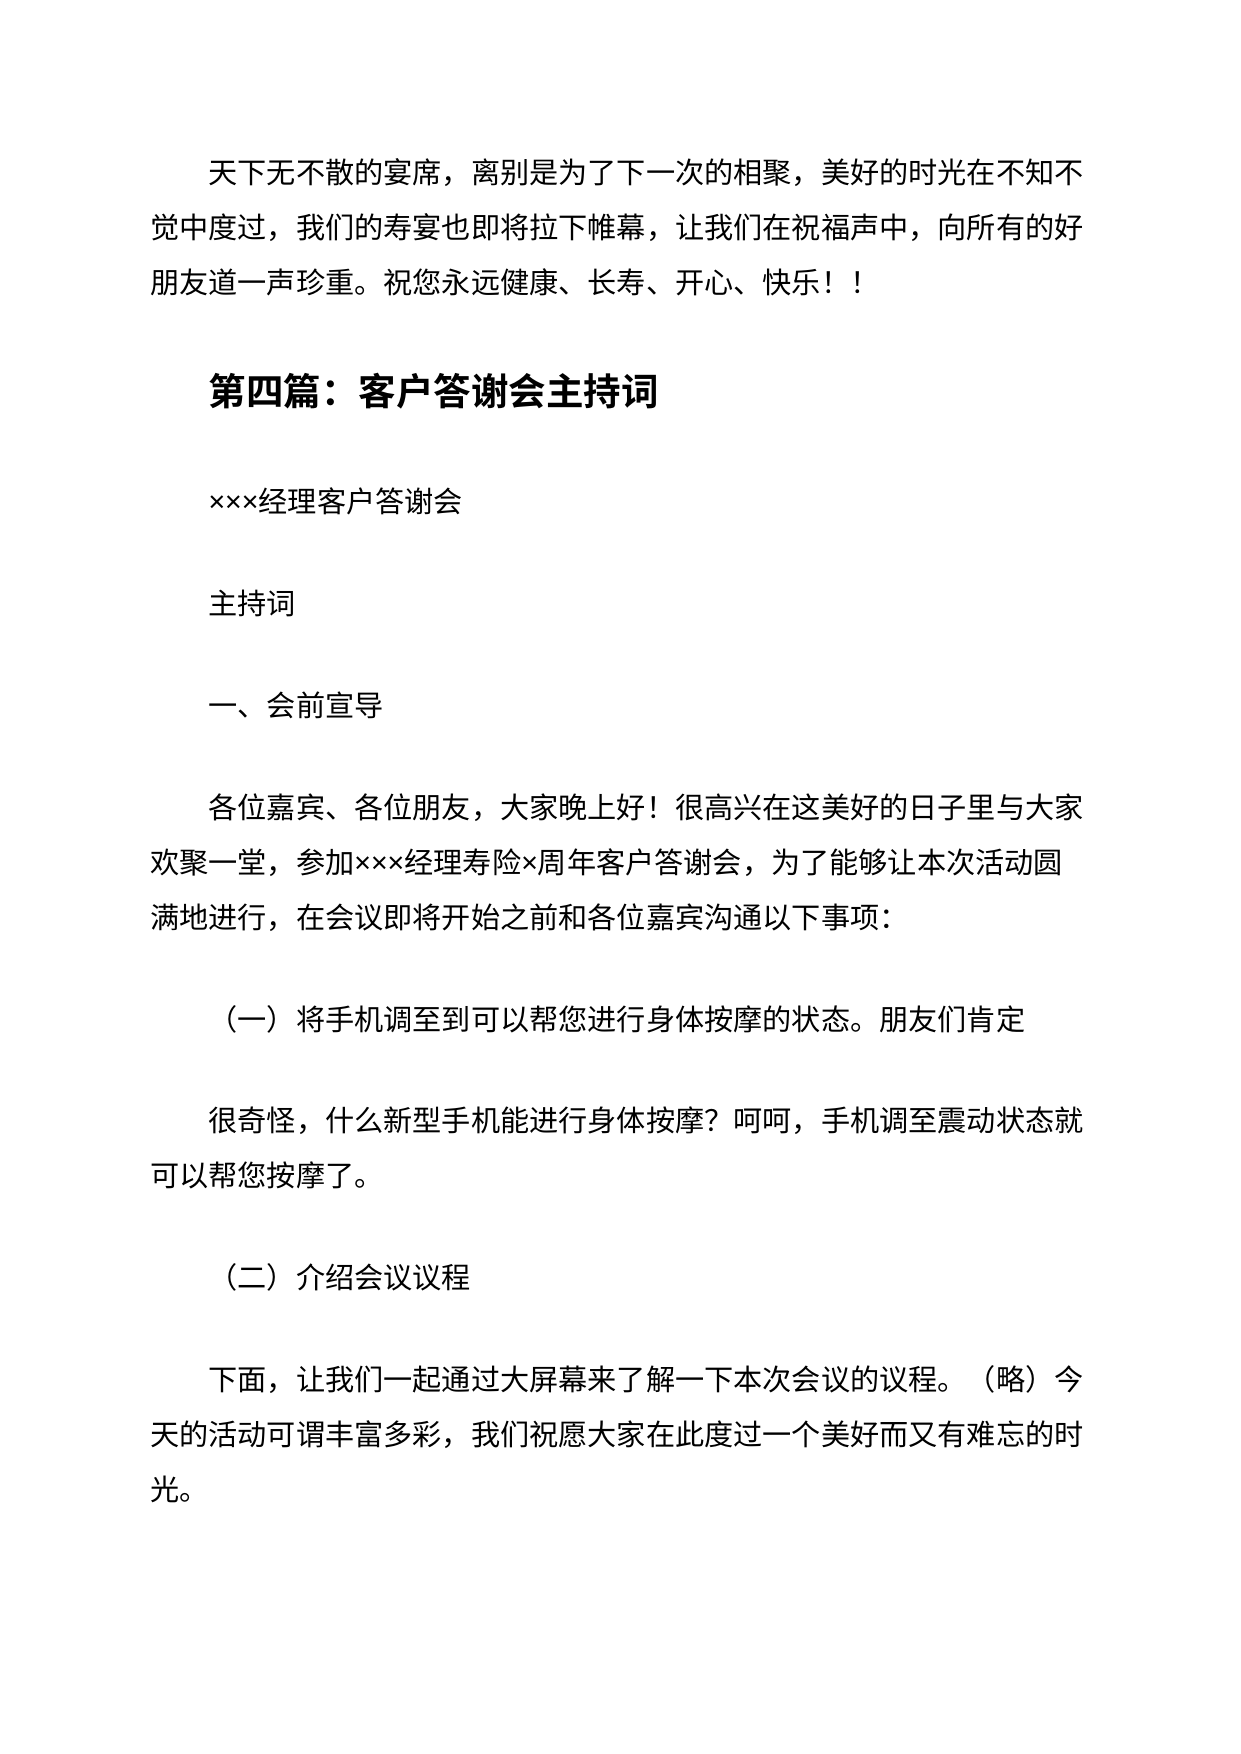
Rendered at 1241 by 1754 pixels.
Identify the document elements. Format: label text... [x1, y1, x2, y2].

text ×××经理客户答谢会 [150, 479, 1090, 521]
text （二）介绍会议议程 [150, 1254, 1090, 1297]
text 下面，让我们一起通过大屏幕来了解一下本次会议的议程。（略）今天的活动可谓丰富多彩，我们祝愿大家在此度过一个美好而又有难忘的时光。 [150, 1356, 1090, 1508]
text 第四篇：客户答谢会主持词 [150, 362, 1090, 416]
text 各位嘉宾、各位朋友，大家晚上好！很高兴在这美好的日子里与大家欢聚一堂，参加×××经理寿险×周年客户答谢会，为了能够让本次活动圆满地进行，在会议即将开始之前和各位嘉宾沟通以下事项： [150, 784, 1090, 937]
text 一、会前宣导 [150, 683, 1090, 725]
text （一）将手机调至到可以帮您进行身体按摩的状态。朋友们肯定 [150, 996, 1090, 1038]
text 很奇怪，什么新型手机能进行身体按摩？呵呵，手机调至震动状态就可以帮您按摩了。 [150, 1098, 1090, 1195]
text 天下无不散的宴席，离别是为了下一次的相聚，美好的时光在不知不觉中度过，我们的寿宴也即将拉下帷幕，让我们在祝福声中，向所有的好朋友道一声珍重。祝您永远健康、长寿、开心、快乐！！ [150, 150, 1090, 302]
text 主持词 [150, 581, 1090, 623]
